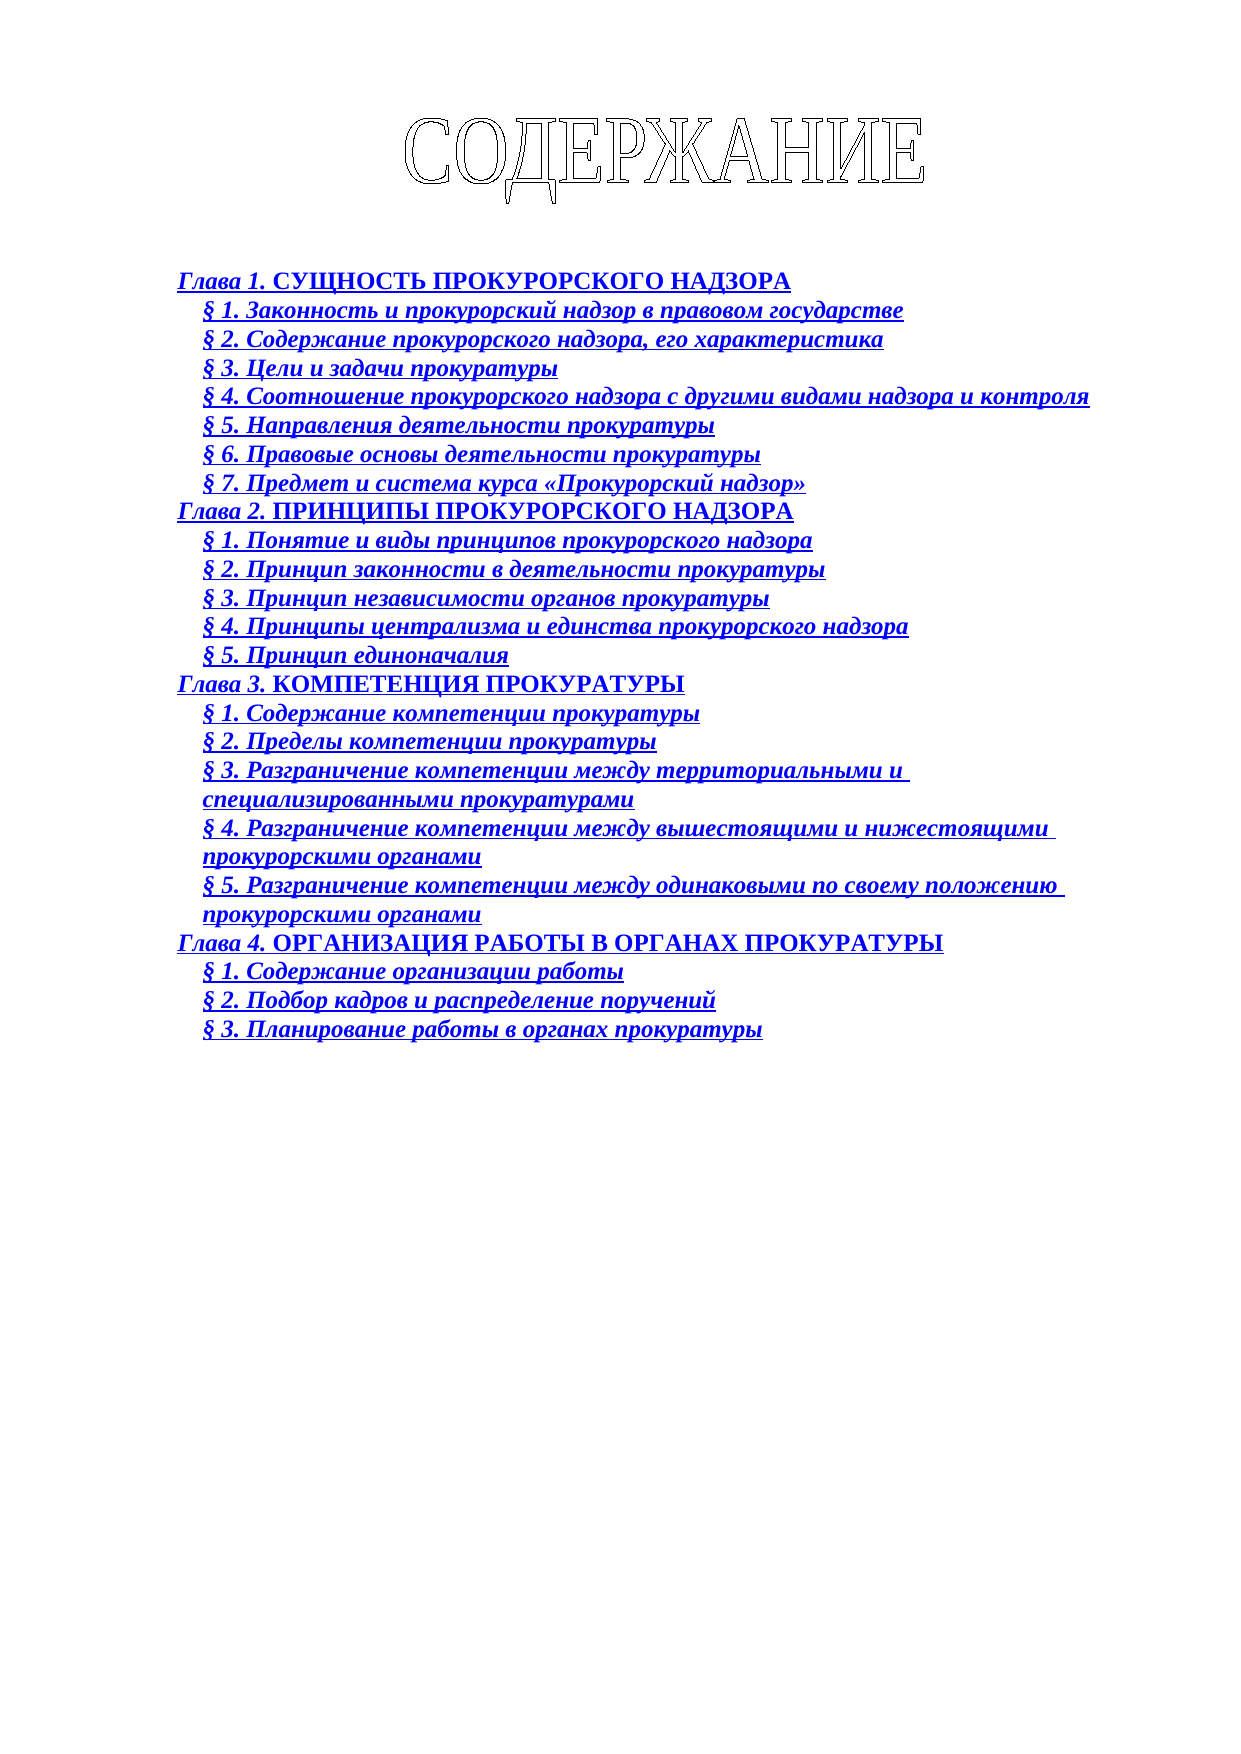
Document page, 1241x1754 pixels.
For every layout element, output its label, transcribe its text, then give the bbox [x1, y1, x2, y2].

text § 2. Содержание прокурорского надзора, его характеристика [202, 324, 1152, 353]
text § 1. Содержание компетенции прокуратуры [202, 698, 1152, 726]
text § 4. Принципы централизма и единства прокурорского надзора [202, 611, 1152, 640]
text § 1. Содержание организации работы [202, 956, 1152, 985]
text § 3. Планирование работы в органах прокуратуры [202, 1014, 1152, 1043]
text § 6. Правовые основы деятельности прокуратуры [202, 439, 1152, 468]
text § 3. Разграничение компетенции между территориальными и специализированными прокуратурами [202, 755, 1152, 813]
text § 4. Соотношение прокурорского надзора с другими видами надзора и контроля [202, 381, 1152, 410]
text § 3. Принцип независимости органов прокуратуры [202, 583, 1152, 611]
text § 5. Разграничение компетенции между одинаковыми по своему положению прокурорскими органами [202, 870, 1152, 928]
text Глава 2. ПРИНЦИПЫ ПРОКУРОРСКОГО НАДЗОРА [177, 496, 1152, 525]
text § 5. Принцип единоначалия [202, 640, 1152, 669]
text § 5. Направления деятельности прокуратуры [202, 410, 1152, 439]
text Глава 1. СУЩНОСТЬ ПРОКУРОРСКОГО НАДЗОРА [177, 266, 1152, 295]
text § 2. Принцип законности в деятельности прокуратуры [202, 554, 1152, 583]
text § 2. Пределы компетенции прокуратуры [202, 726, 1152, 755]
text Глава 3. КОМПЕТЕНЦИЯ ПРОКУРАТУРЫ [177, 669, 1152, 698]
text § 3. Цели и задачи прокуратуры [202, 353, 1152, 381]
text § 1. Понятие и виды принципов прокурорского надзора [202, 525, 1152, 554]
text § 1. Законность и прокурорский надзор в правовом государстве [202, 295, 1152, 324]
text § 4. Разграничение компетенции между вышестоящими и нижестоящими прокурорскими органами [202, 813, 1152, 870]
text Глава 4. ОРГАНИЗАЦИЯ РАБОТЫ В ОРГАНАХ ПРОКУРАТУРЫ [177, 928, 1152, 956]
text § 7. Предмет и система курса «Прокурорский надзор» [202, 468, 1152, 496]
text § 2. Подбор кадров и распределение поручений [202, 985, 1152, 1014]
